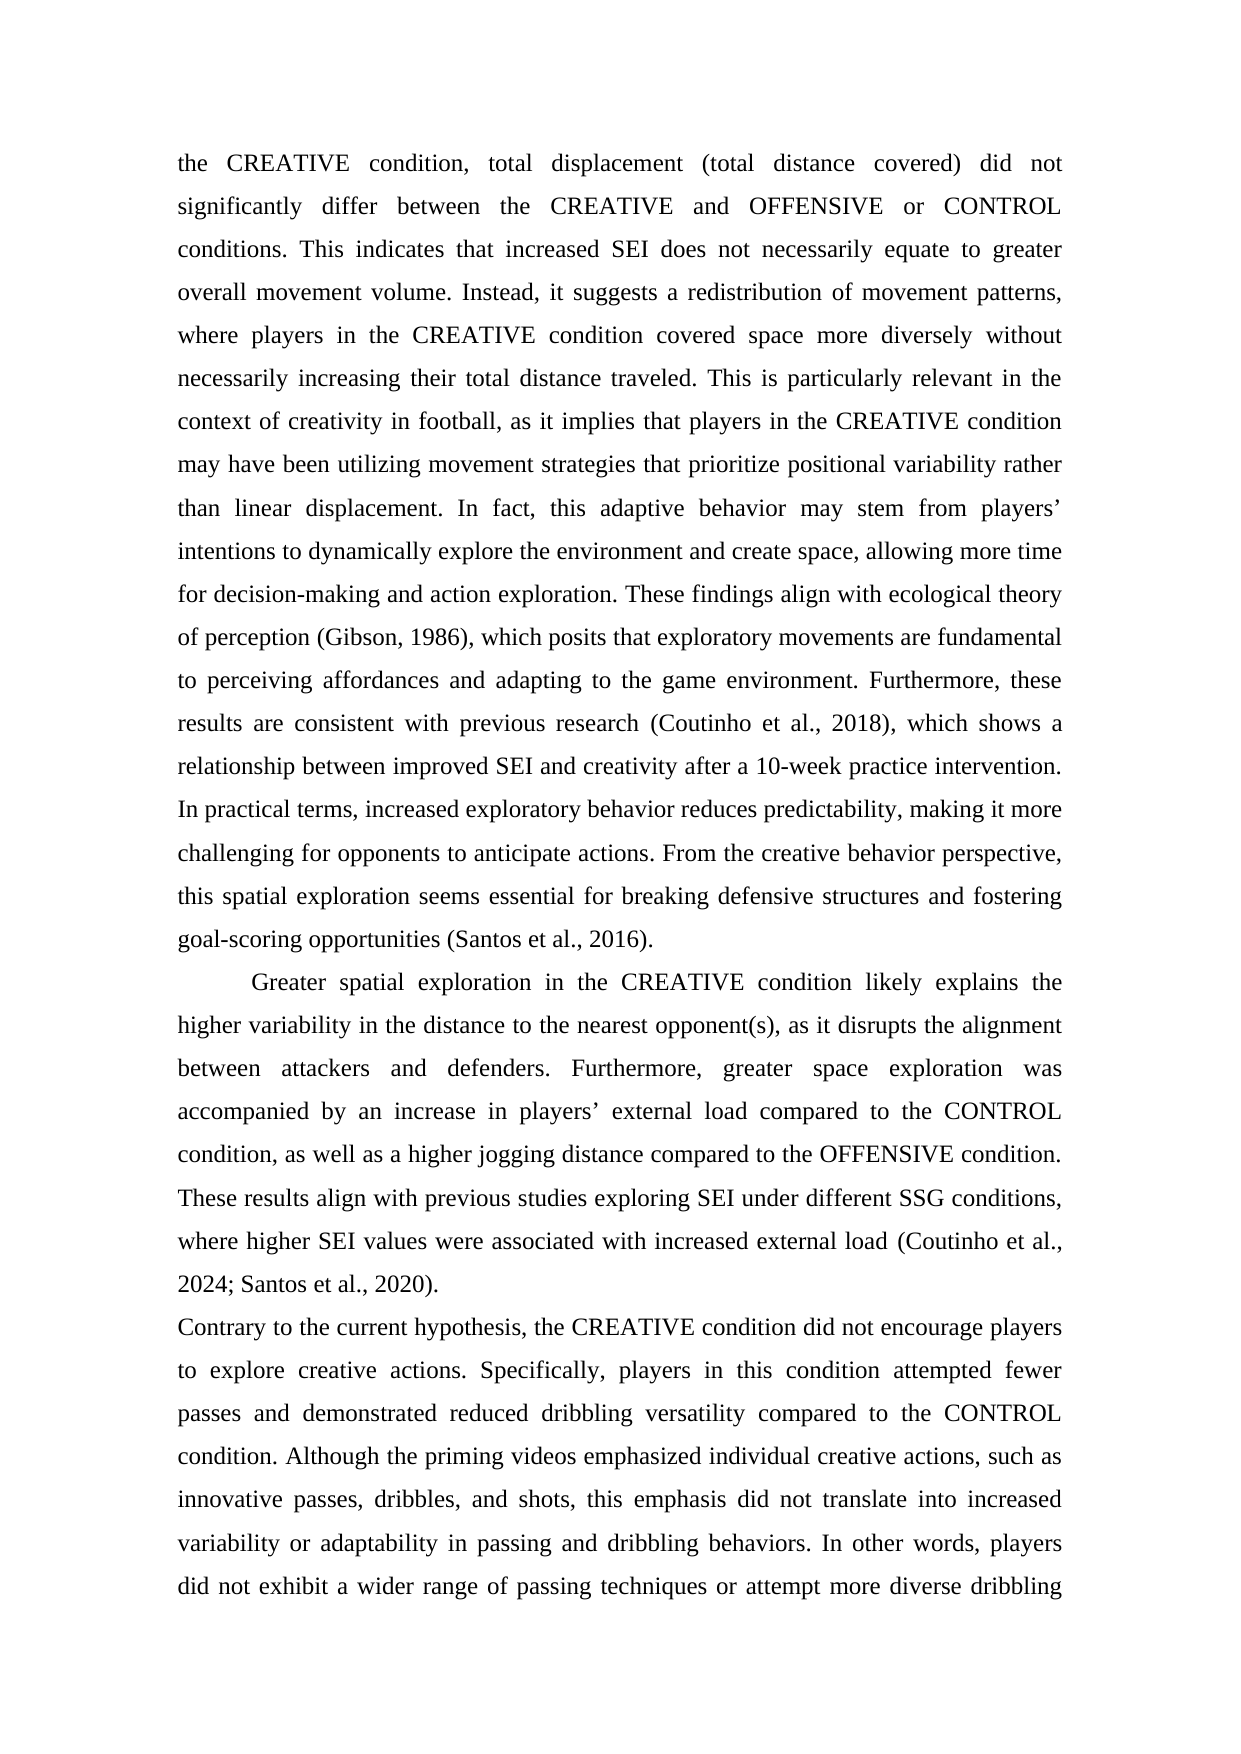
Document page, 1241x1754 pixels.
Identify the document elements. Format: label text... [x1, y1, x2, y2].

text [177, 1312, 1063, 1599]
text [177, 148, 1063, 953]
text Greater spatial exploration in the CREATIVE condition likely explains the higher variability in the distance to the nearest opponent(s), as it disrupts the alignment between attackers and defenders. Furthermore, greater space exploration was accompanied by an increase in players’ external load compared to the CONTROL condition, as well as a higher jogging distance compared to the OFFENSIVE condition. These results align with previous studies exploring SEI under different SSG conditions, where higher SEI values were associated with increased external load (Coutinho et al., 2024; Santos et al., 2020). [177, 967, 1063, 1298]
